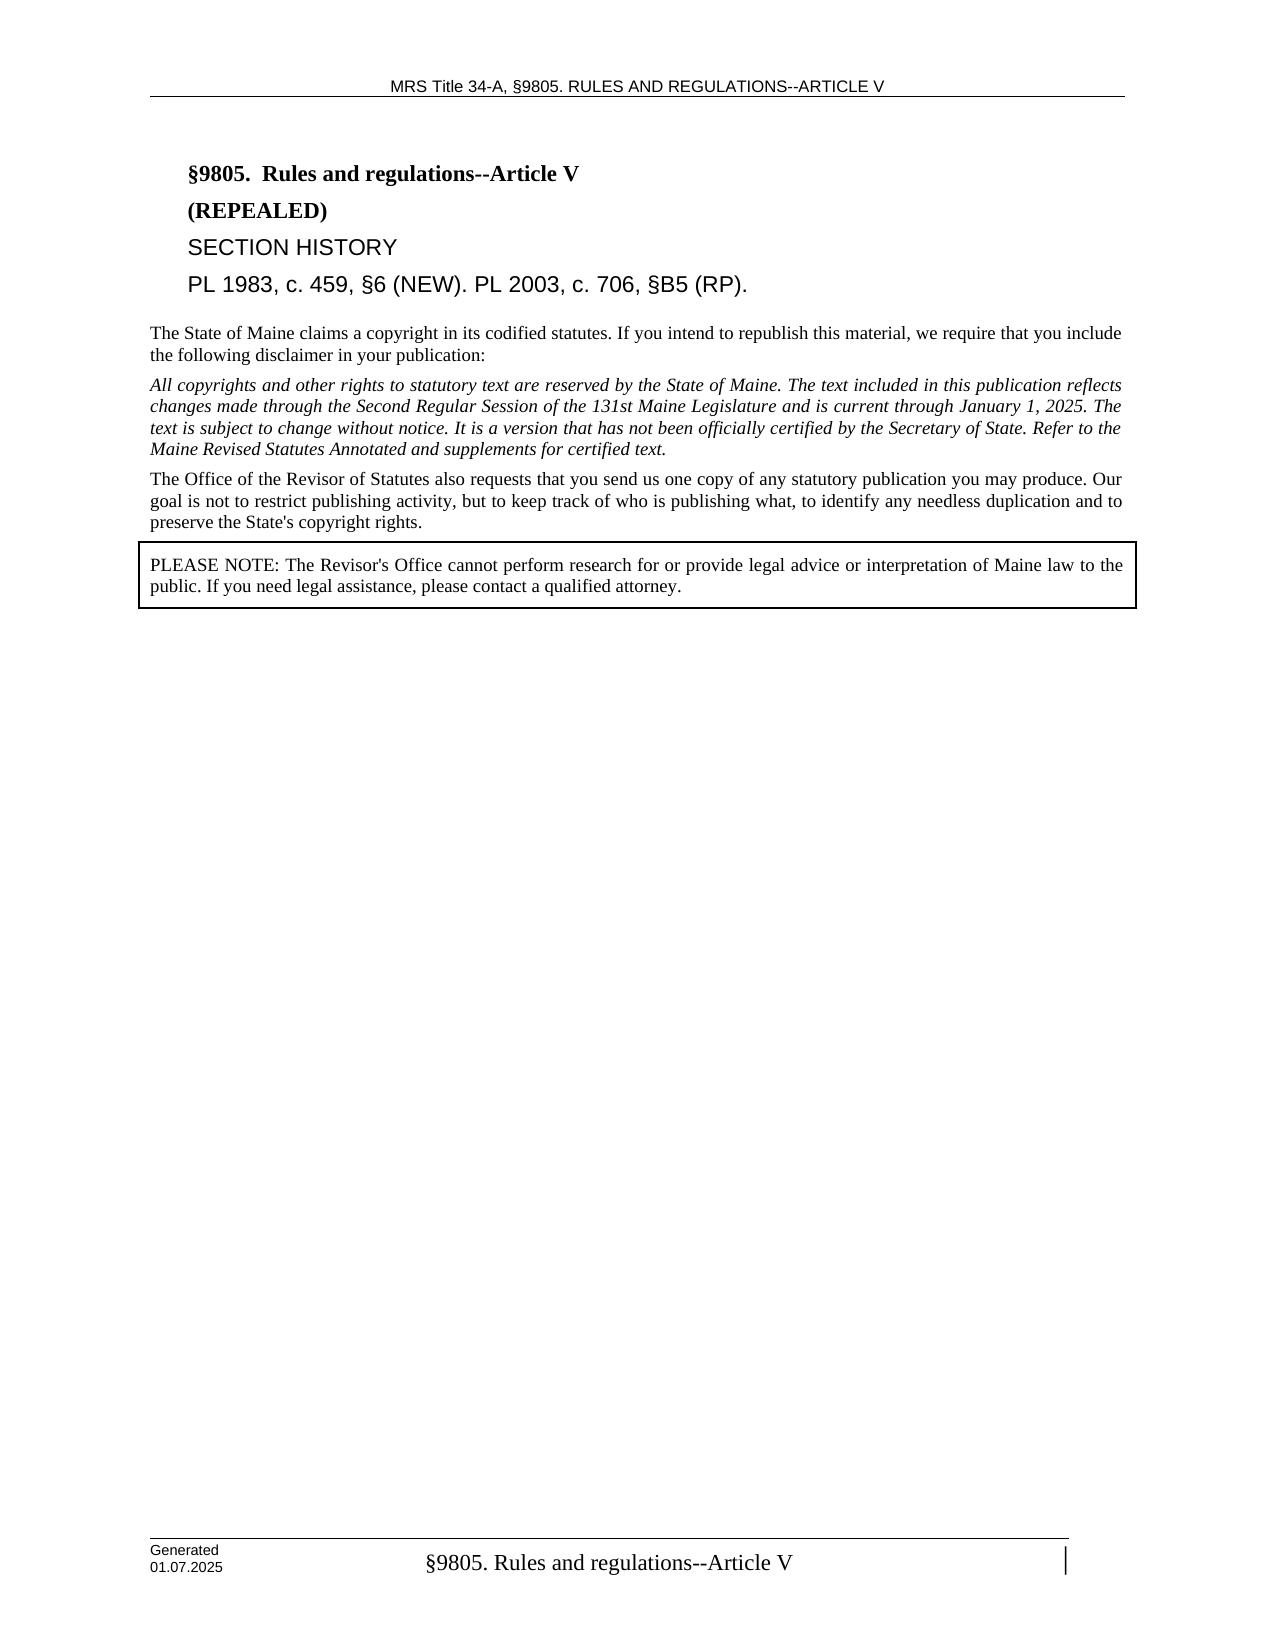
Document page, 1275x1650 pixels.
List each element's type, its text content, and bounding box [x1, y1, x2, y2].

text PL 1983, c. 459, §6 (NEW). PL 2003, c. 706, §B5 (RP). [187, 271, 1125, 297]
text §9805. Rules and regulations--Article V [187, 160, 1125, 187]
text (REPEALED) [187, 197, 1125, 223]
text PLEASE NOTE: The Revisor's Office cannot perform research for or provide legal advice or interpretation of Maine law to the public. If you need legal assistance, please contact a qualified attorney. [140, 543, 1135, 607]
text The State of Maine claims a copyright in its codified statutes. If you intend to republish this material, we require that you include the following disclaimer in your publication: [150, 322, 1125, 365]
text All copyrights and other rights to statutory text are reserved by the State of Maine. The text included in this publication reflects changes made through the Second Regular Session of the 131st Maine Legislature and is current through January 1, 2025 . The text is subject to change without notice. It is a version that has not been officially certified by the Secretary of State. Refer to the Maine Revised Statutes Annotated and supplements for certified text. [150, 373, 1125, 460]
text SECTION HISTORY [187, 234, 1125, 260]
text The Office of the Revisor of Statutes also requests that you send us one copy of any statutory publication you may produce. Our goal is not to restrict publishing activity, but to keep track of who is publishing what, to identify any needless duplication and to preserve the State's copyright rights. [150, 468, 1125, 533]
